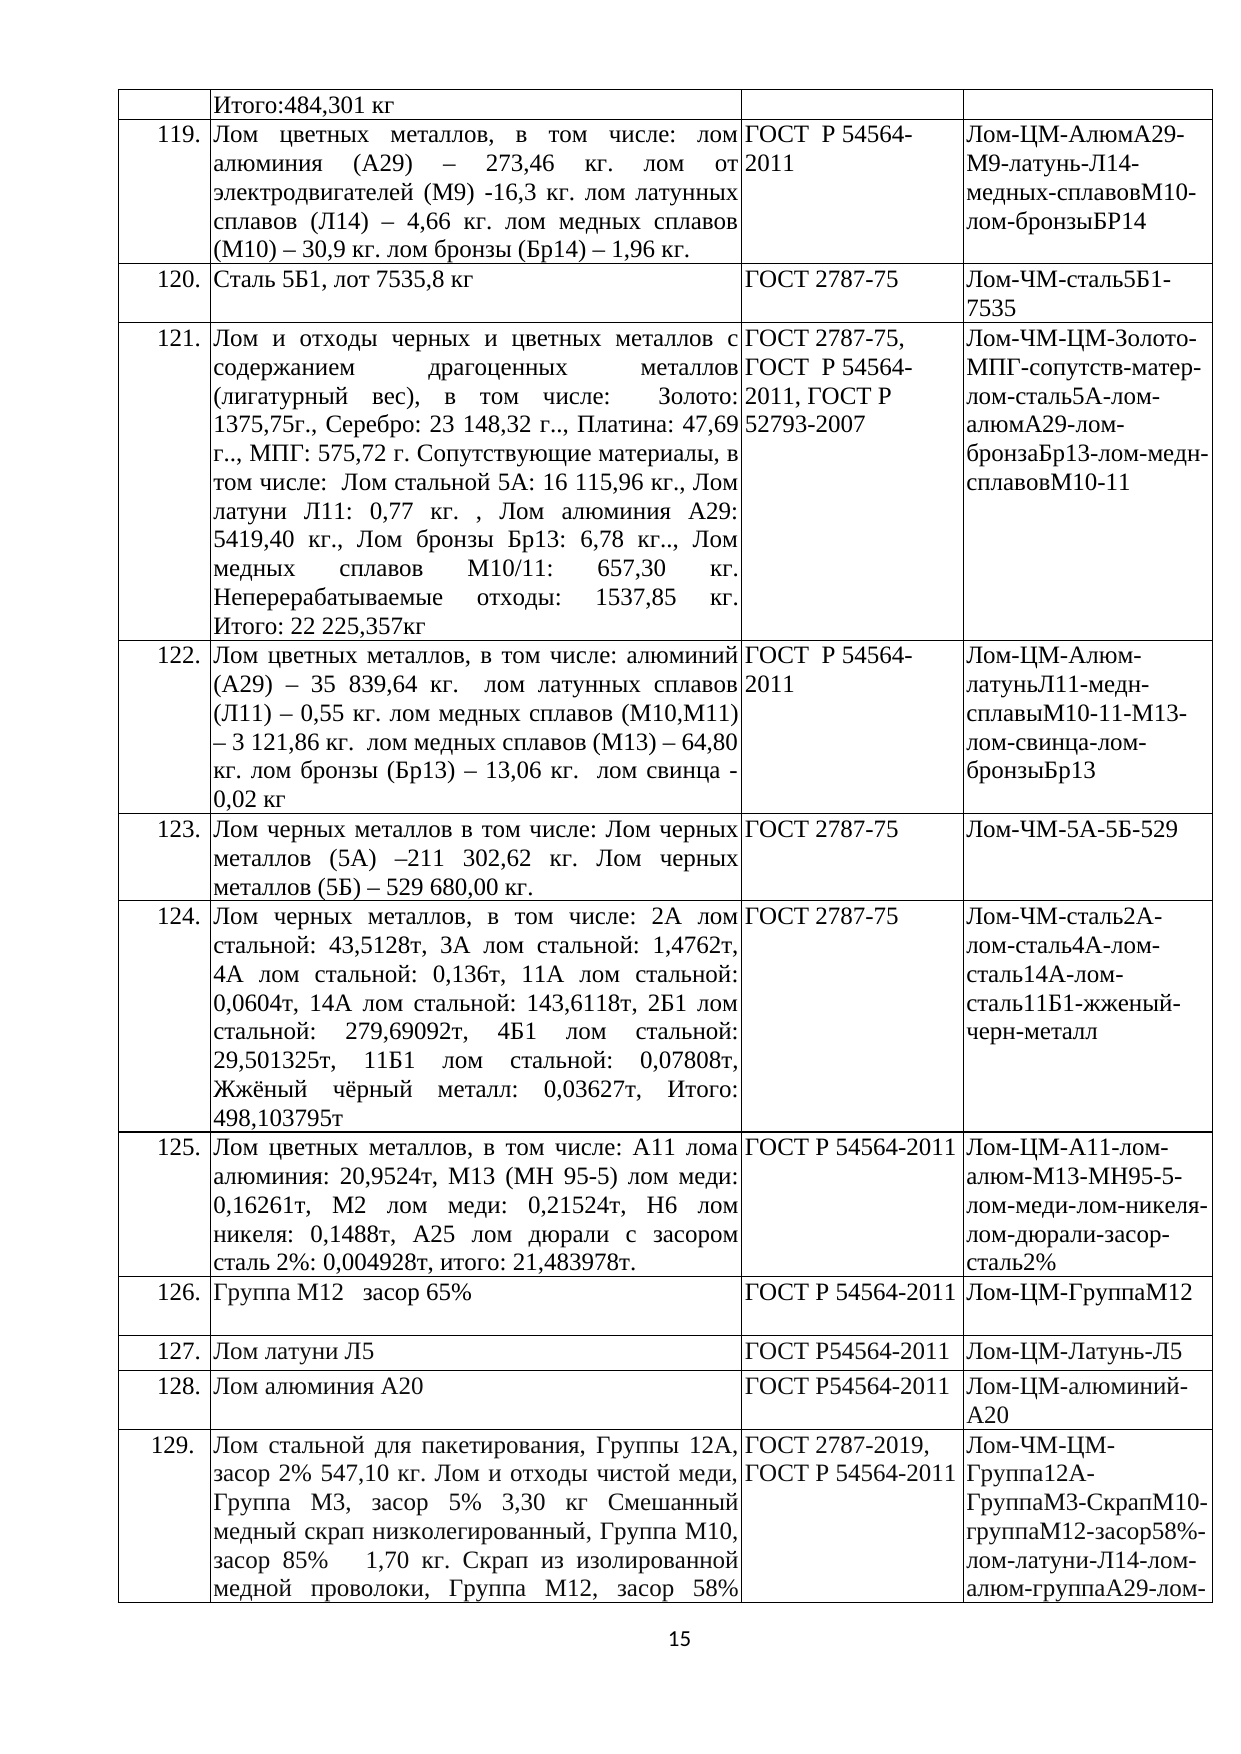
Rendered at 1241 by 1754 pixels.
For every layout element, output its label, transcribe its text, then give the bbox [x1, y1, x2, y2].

table_cell Лом-ЦМ-Алюм-латуньЛ11-медн-сплавыМ10-11-М13-лом-свинца-лом-бронзыБр13 [964, 641, 1212, 813]
table_cell Лом черных металлов, в том числе: 2А лом стальной: 43,5128т, 3А лом стальной: 1,4762т, 4А лом стальной: 0,136т, 11А лом стальной: 0,0604т, 14А лом стальной: 143,6118т, 2Б1 лом стальной: 279,69092т, 4Б1 лом стальной: 29,501325т, 11Б1 лом стальной: 0,07808т, Жжёный чёрный металл: 0,03627т, Итого: 498,103795т [211, 901, 741, 1131]
table_cell [119, 1277, 210, 1335]
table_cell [742, 1430, 963, 1602]
table_cell Лом-ЧМ-сталь5Б1-7535 [964, 264, 1212, 322]
table_cell ГОСТ Р54564-2011 [742, 1336, 963, 1370]
table_cell [119, 323, 210, 639]
table_cell ГОСТ Р 54564-2011 [742, 641, 963, 813]
table_cell ГОСТ 2787-75 [742, 264, 963, 322]
table_cell Лом-ЧМ-ЦМ-Золото-МПГ-сопутств-матер-лом-сталь5А-лом-алюмА29-лом-бронзаБр13-лом-медн-сплавовМ10-11 [964, 323, 1212, 639]
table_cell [964, 90, 1212, 118]
table_cell Лом-ЦМ-АлюмА29-М9-латунь-Л14-медных-сплавовМ10-лом-бронзыБР14 [964, 120, 1212, 263]
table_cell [211, 1430, 741, 1602]
table_cell [119, 1133, 210, 1276]
table_cell Лом-ЦМ-А11-лом-алюм-М13-МН95-5-лом-меди-лом-никеля-лом-дюрали-засор-сталь2% [964, 1133, 1212, 1276]
table_cell Лом-ЧМ-сталь2А-лом-сталь4А-лом-сталь14А-лом-сталь11Б1-жженый-черн-металл [964, 901, 1212, 1131]
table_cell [211, 90, 741, 118]
table_cell Лом-ЦМ-алюминий-А20 [964, 1371, 1212, 1429]
table_cell [119, 1371, 210, 1429]
table_cell [119, 901, 210, 1131]
table_cell Лом цветных металлов, в том числе: А11 лома алюминия: 20,9524т, М13 (МН 95-5) лом меди: 0,16261т, М2 лом меди: 0,21524т, Н6 лом никеля: 0,1488т, А25 лом дюрали с засором сталь 2%: 0,004928т, итого: 21,483978т. [211, 1133, 741, 1276]
table_cell ГОСТ 2787-75, ГОСТ Р 54564-2011, ГОСТ Р 52793-2007 [742, 323, 963, 639]
table_cell Лом-ЧМ-5А-5Б-529 [964, 814, 1212, 900]
table_cell ГОСТ 2787-75 [742, 814, 963, 900]
table_cell Группа М12 засор 65% [211, 1277, 741, 1335]
table_cell Лом-ЦМ-ГруппаМ12 [964, 1277, 1212, 1335]
table_cell [119, 1430, 210, 1602]
table_cell Лом цветных металлов, в том числе: лом алюминия (А29) – 273,46 кг. лом от электродвигателей (М9) -16,3 кг. лом латунных сплавов (Л14) – 4,66 кг. лом медных сплавов (М10) – 30,9 кг. лом бронзы (Бр14) – 1,96 кг. [211, 120, 741, 263]
table_cell [119, 264, 210, 322]
table_cell Лом и отходы черных и цветных металлов с содержанием драгоценных металлов (лигатурный вес), в том числе: Золото: 1375,75г., Серебро: 23 148,32 г.., Платина: 47,69 г.., МПГ: 575,72 г. Сопутствующие материалы, в том числе: Лом стальной 5А: 16 115,96 кг., Лом латуни Л11: 0,77 кг. , Лом алюминия А29: 5419,40 кг., Лом бронзы Бр13: 6,78 кг.., Лом медных сплавов М10/11: 657,30 кг. Неперерабатываемые отходы: 1537,85 кг. Итого: 22 225,357кг [211, 323, 741, 639]
table_cell Лом латуни Л5 [211, 1336, 741, 1370]
table_cell Сталь 5Б1, лот 7535,8 кг [211, 264, 741, 322]
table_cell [742, 90, 963, 118]
table_cell ГОСТ Р 54564-2011 [742, 1133, 963, 1276]
table_cell [119, 120, 210, 263]
table_cell Лом алюминия А20 [211, 1371, 741, 1429]
table_cell [119, 641, 210, 813]
table_cell [119, 1336, 210, 1370]
table_cell Лом-ЦМ-Латунь-Л5 [964, 1336, 1212, 1370]
table_cell ГОСТ 2787-75 [742, 901, 963, 1131]
table_cell [119, 814, 210, 900]
table_cell Лом черных металлов в том числе: Лом черных металлов (5А) –211 302,62 кг. Лом черных металлов (5Б) – 529 680,00 кг. [211, 814, 741, 900]
table_cell ГОСТ Р 54564-2011 [742, 120, 963, 263]
table_cell Лом цветных металлов, в том числе: алюминий (А29) – 35 839,64 кг. лом латунных сплавов (Л11) – 0,55 кг. лом медных сплавов (М10,М11) – 3 121,86 кг. лом медных сплавов (М13) – 64,80 кг. лом бронзы (Бр13) – 13,06 кг. лом свинца - 0,02 кг [211, 641, 741, 813]
table_cell ГОСТ Р 54564-2011 [742, 1277, 963, 1335]
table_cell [964, 1430, 1212, 1602]
table_cell ГОСТ Р54564-2011 [742, 1371, 963, 1429]
table_cell [119, 90, 210, 118]
